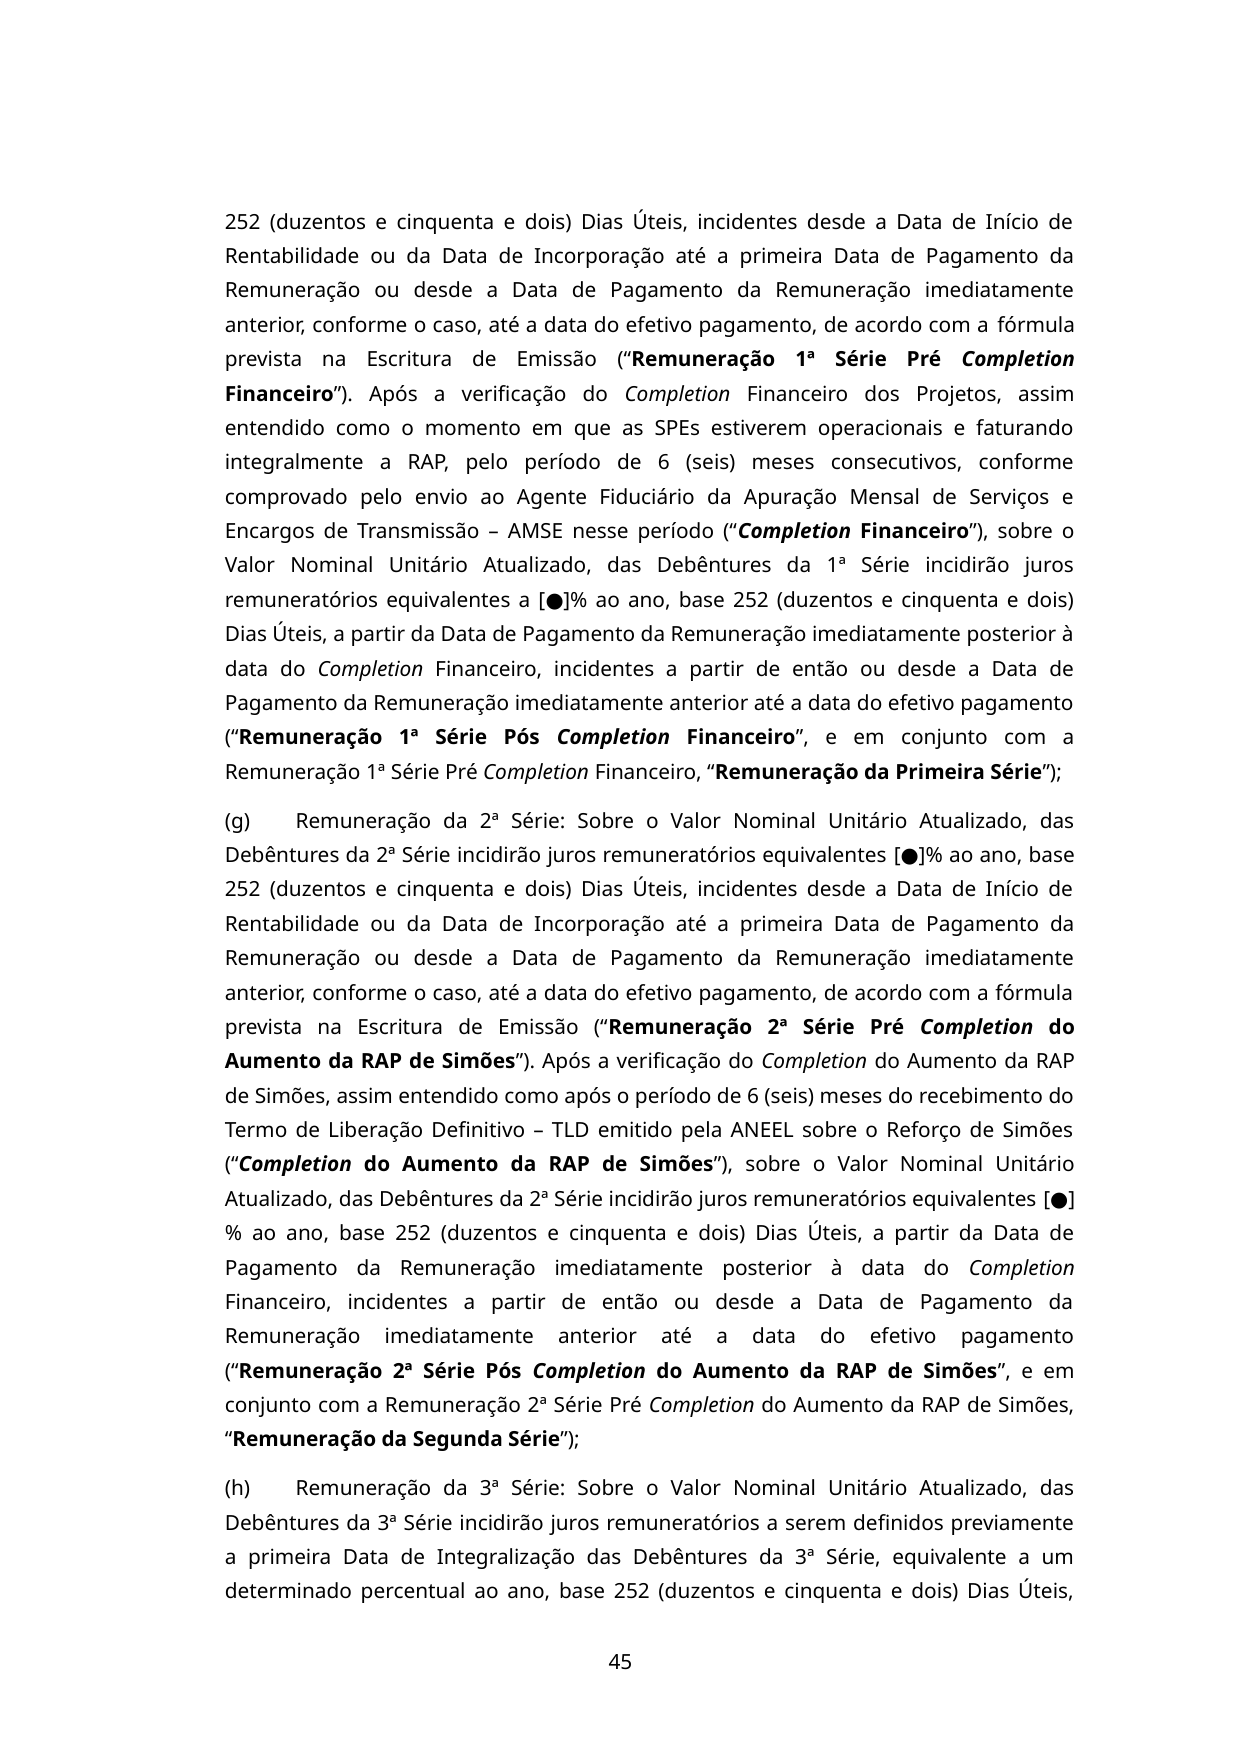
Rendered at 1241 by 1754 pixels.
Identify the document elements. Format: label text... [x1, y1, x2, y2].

text Remuneração da 2ª Série: Sobre o Valor Nominal Unitário Atualizado, das Debêntures da 2ª Série incidirão juros remuneratórios equivalentes [●]% ao ano, base 252 (duzentos e cinquenta e dois) Dias Úteis, incidentes desde a Data de Início de Rentabilidade ou da Data de Incorporação até a primeira Data de Pagamento da Remuneração ou desde a Data de Pagamento da Remuneração imediatamente anterior, conforme o caso, até a data do efetivo pagamento, de acordo com a fórmula prevista na Escritura de Emissão (“Remuneração 2ª Série Pré Completion do Aumento da RAP de Simões”). Após a verificação do Completion do Aumento da RAP de Simões, assim entendido como após o período de 6 (seis) meses do recebimento do Termo de Liberação Definitivo – TLD emitido pela ANEEL sobre o Reforço de Simões (“Completion do Aumento da RAP de Simões”), sobre o Valor Nominal Unitário Atualizado, das Debêntures da 2ª Série incidirão juros remuneratórios equivalentes [●]% ao ano, base 252 (duzentos e cinquenta e dois) Dias Úteis, a partir da Data de Pagamento da Remuneração imediatamente posterior à data do Completion Financeiro, incidentes a partir de então ou desde a Data de Pagamento da Remuneração imediatamente anterior até a data do efetivo pagamento (“Remuneração 2ª Série Pós Completion do Aumento da RAP de Simões”, e em conjunto com a Remuneração 2ª Série Pré Completion do Aumento da RAP de Simões, “Remuneração da Segunda Série”); [224, 806, 1075, 1453]
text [224, 207, 1075, 785]
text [224, 1473, 1075, 1605]
